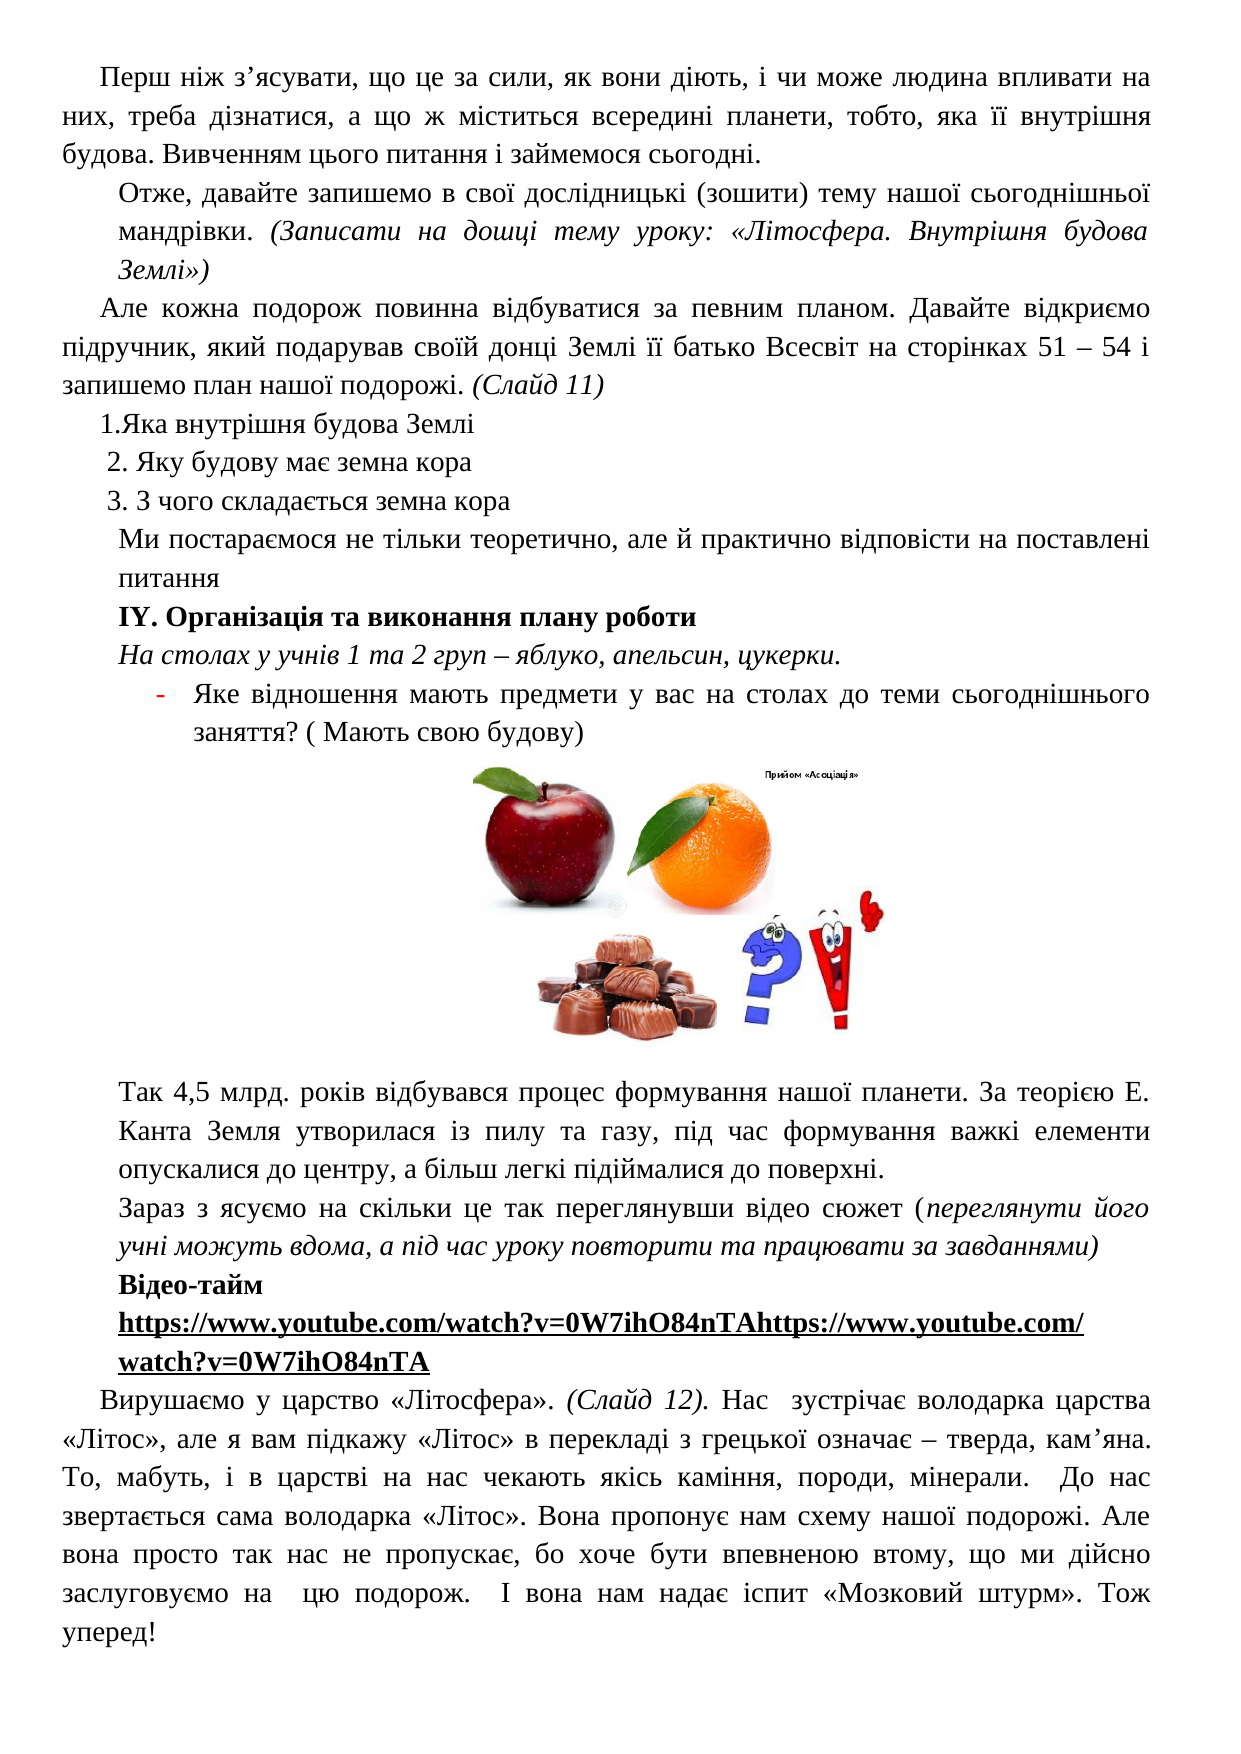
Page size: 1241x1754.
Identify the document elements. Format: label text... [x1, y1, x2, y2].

text Ми постараємося не тільки теоретично, але й практично відповісти на поставлені питання [118, 522, 1152, 594]
text Але кожна подорож повинна відбуватися за певним планом. Давайте відкриємо підручник, який подарував своїй донці Землі її батько Всесвіт на сторінках 51 – 54 і запишемо план нашої подорожі. (Слайд 11) [62, 290, 1152, 401]
text Перш ніж з’ясувати, що це за сили, як вони діють, і чи може людина впливати на них, треба дізнатися, а що ж міститься всередині планети, тобто, яка її внутрішня будова. Вивченням цього питання і займемося сьогодні. [62, 59, 1152, 170]
text Зараз з ясуємо на скільки це так переглянувши відео сюжет (переглянути його учні можуть вдома, а під час уроку повторити та працювати за завданнями) [118, 1190, 1152, 1262]
text 1.Яка внутрішня будова Землі [62, 406, 1152, 439]
list Яке відношення мають предмети у вас на столах до теми сьогоднішнього заняття? ( Мають свою будову) [156, 676, 1152, 748]
text Відео-тайм https://www.youtube.com/watch?v=0W7ihO84nTAhttps://www.youtube.com/watch?v=0W7ihO84nTA [118, 1267, 1152, 1377]
text 2. Яку будову має земна кора [62, 444, 1152, 478]
text Отже, давайте запишемо в свої дослідницькі (зошити) тему нашої сьогоднішньої мандрівки. (Записати на дошці тему уроку: «Літосфера. Внутрішня будова Землі») [118, 175, 1152, 285]
text 3. З чого складається земна кора [62, 483, 1152, 517]
text IY. Організація та виконання плану роботи [118, 599, 1152, 632]
text На столах у учнів 1 та 2 груп – яблуко, апельсин, цукерки. [118, 637, 1152, 671]
text Так 4,5 млрд. років відбувався процес формування нашої планети. За теорією Е. Канта Земля утворилася із пилу та газу, під час формування важкі елементи опускалися до центру, а більш легкі підіймалися до поверхні. [118, 1074, 1152, 1185]
text Вирушаємо у царство «Літосфера». (Слайд 12). Нас зустрічає володарка царства «Літос», але я вам підкажу «Літос» в перекладі з грецької означає – тверда, кам’яна. То, мабуть, і в царстві на нас чекають якісь каміння, породи, мінерали. До нас звертається сама володарка «Літос». Вона пропонує нам схему нашої подорожі. Але вона просто так нас не пропускає, бо хоче бути впевненою втому, що ми дійсно заслуговуємо на цю подорож. І вона нам надає іспит «Мозковий штурм». Тож уперед! [62, 1382, 1152, 1647]
